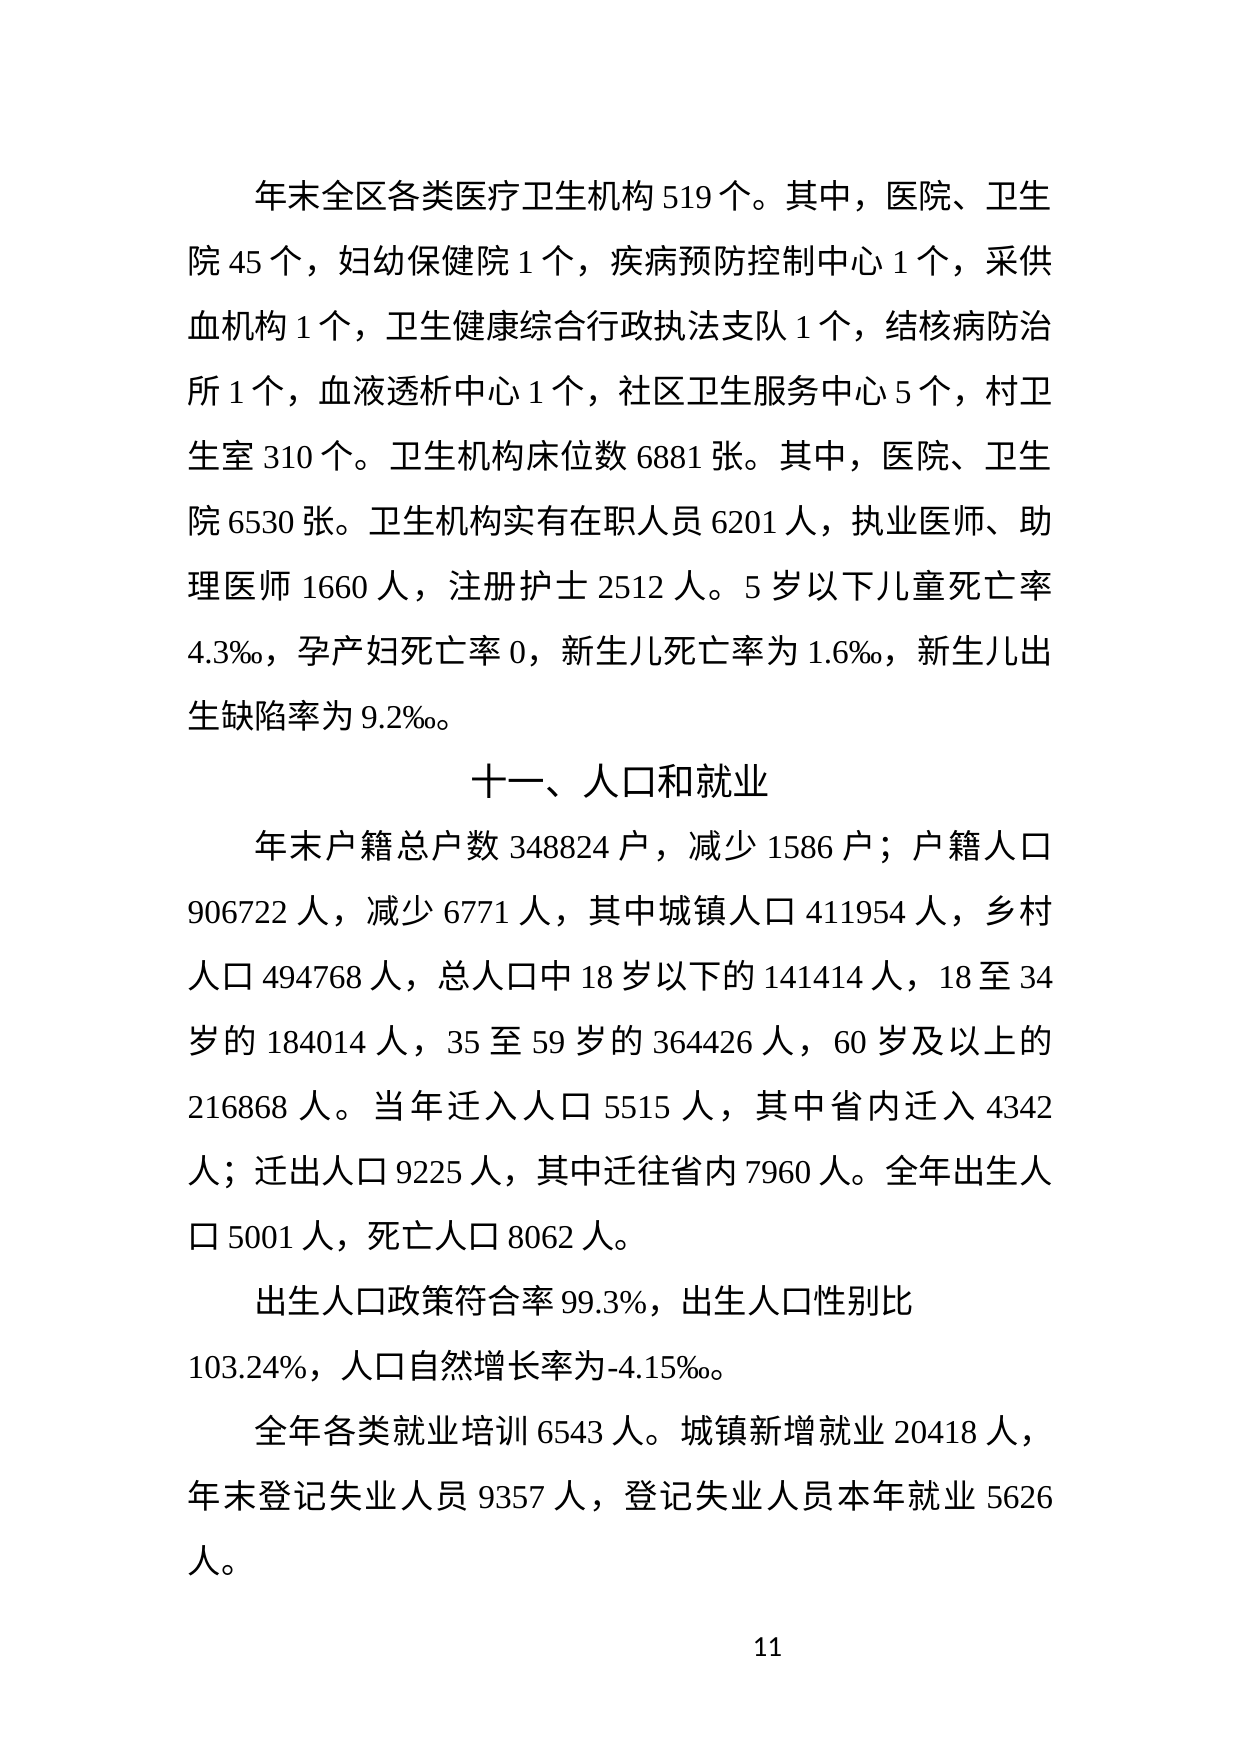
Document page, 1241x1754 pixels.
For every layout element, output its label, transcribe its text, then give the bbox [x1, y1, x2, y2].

text 年末全区各类医疗卫生机构519个。其中，医院、卫生院45个，妇幼保健院1个，疾病预防控制中心1个，采供血机构1个，卫生健康综合行政执法支队1个，结核病防治所1个，血液透析中心1个，社区卫生服务中心5个，村卫生室310个。卫生机构床位数6881张。其中，医院、卫生院6530张。卫生机构实有在职人员6201人，执业医师、助理医师1660人，注册护士2512人。5岁以下儿童死亡率4.3‰，孕产妇死亡率0，新生儿死亡率为1.6‰，新生儿出生缺陷率为9.2‰。 [187, 162, 1053, 747]
text 年末户籍总户数348824户，减少1586户；户籍人口906722人，减少6771人，其中城镇人口411954人，乡村人口494768人，总人口中18岁以下的141414人，18至34岁的184014人，35至59岁的364426人，60岁及以上的216868人。当年迁入人口5515人，其中省内迁入4342人；迁出人口9225人，其中迁往省内7960人。全年出生人口5001人，死亡人口8062人。 [187, 812, 1053, 1267]
text 全年各类就业培训6543人。城镇新增就业20418人，年末登记失业人员9357人，登记失业人员本年就业5626人。 [187, 1397, 1053, 1592]
text 出生人口政策符合率99.3%，出生人口性别比103.24%，人口自然增长率为-4.15‰。 [187, 1267, 1053, 1397]
text 十一、人口和就业 [187, 747, 1053, 812]
